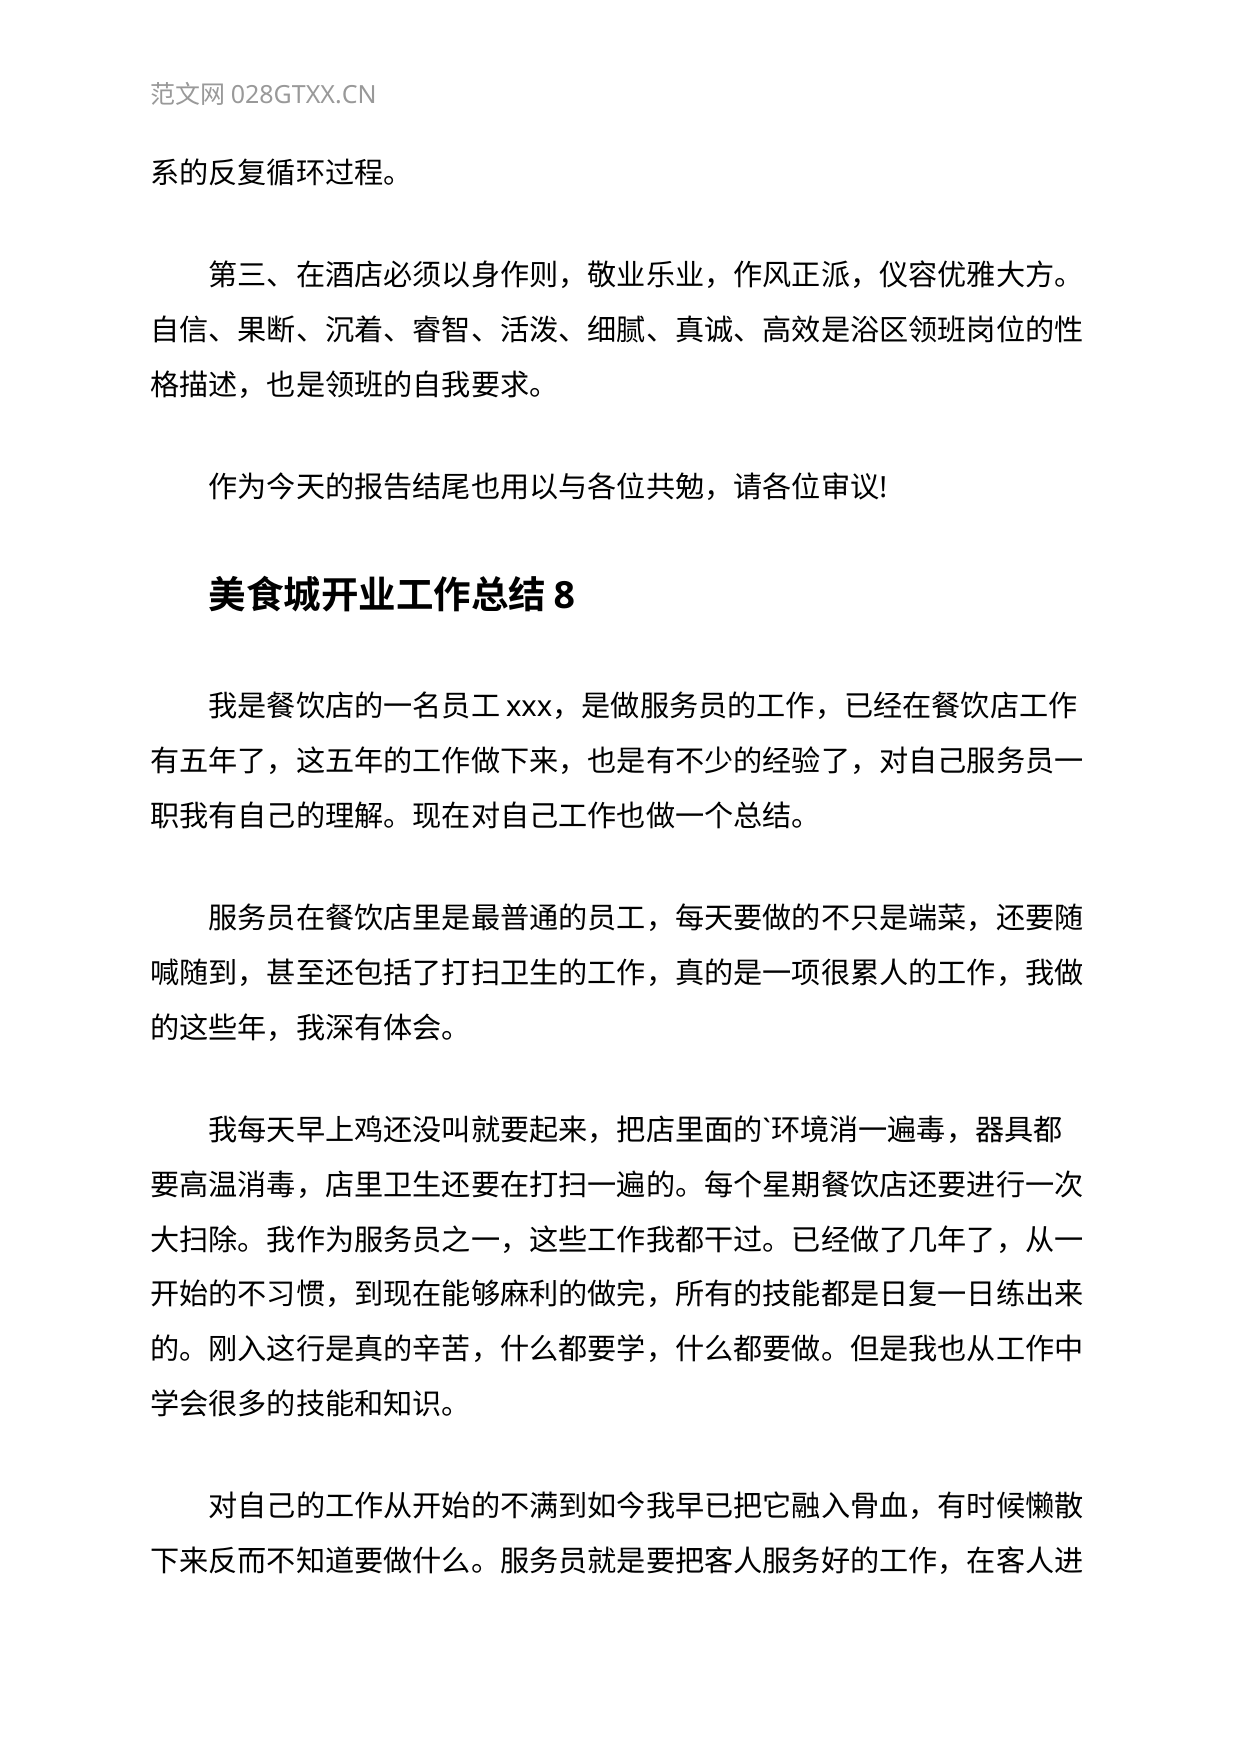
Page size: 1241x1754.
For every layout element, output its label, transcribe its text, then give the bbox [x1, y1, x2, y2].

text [150, 1482, 1090, 1580]
text 第三、在酒店必须以身作则，敬业乐业，作风正派，仪容优雅大方。自信、果断、沉着、睿智、活泼、细腻、真诚、高效是浴区领班岗位的性格描述，也是领班的自我要求。 [150, 252, 1090, 404]
text 我每天早上鸡还没叫就要起来，把店里面的`环境消一遍毒，器具都要高温消毒，店里卫生还要在打扫一遍的。每个星期餐饮店还要进行一次大扫除。我作为服务员之一，这些工作我都干过。已经做了几年了，从一开始的不习惯，到现在能够麻利的做完，所有的技能都是日复一日练出来的。刚入这行是真的辛苦，什么都要学，什么都要做。但是我也从工作中学会很多的技能和知识。 [150, 1106, 1090, 1423]
text 作为今天的报告结尾也用以与各位共勉，请各位审议! [150, 463, 1090, 506]
text 服务员在餐饮店里是最普通的员工，每天要做的不只是端菜，还要随喊随到，甚至还包括了打扫卫生的工作，真的是一项很累人的工作，我做的这些年，我深有体会。 [150, 894, 1090, 1047]
text 我是餐饮店的一名员工xxx，是做服务员的工作，已经在餐饮店工作有五年了，这五年的工作做下来，也是有不少的经验了，对自己服务员一职我有自己的理解。现在对自己工作也做一个总结。 [150, 683, 1090, 835]
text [150, 150, 1090, 192]
text 美食城开业工作总结8 [150, 565, 1090, 620]
